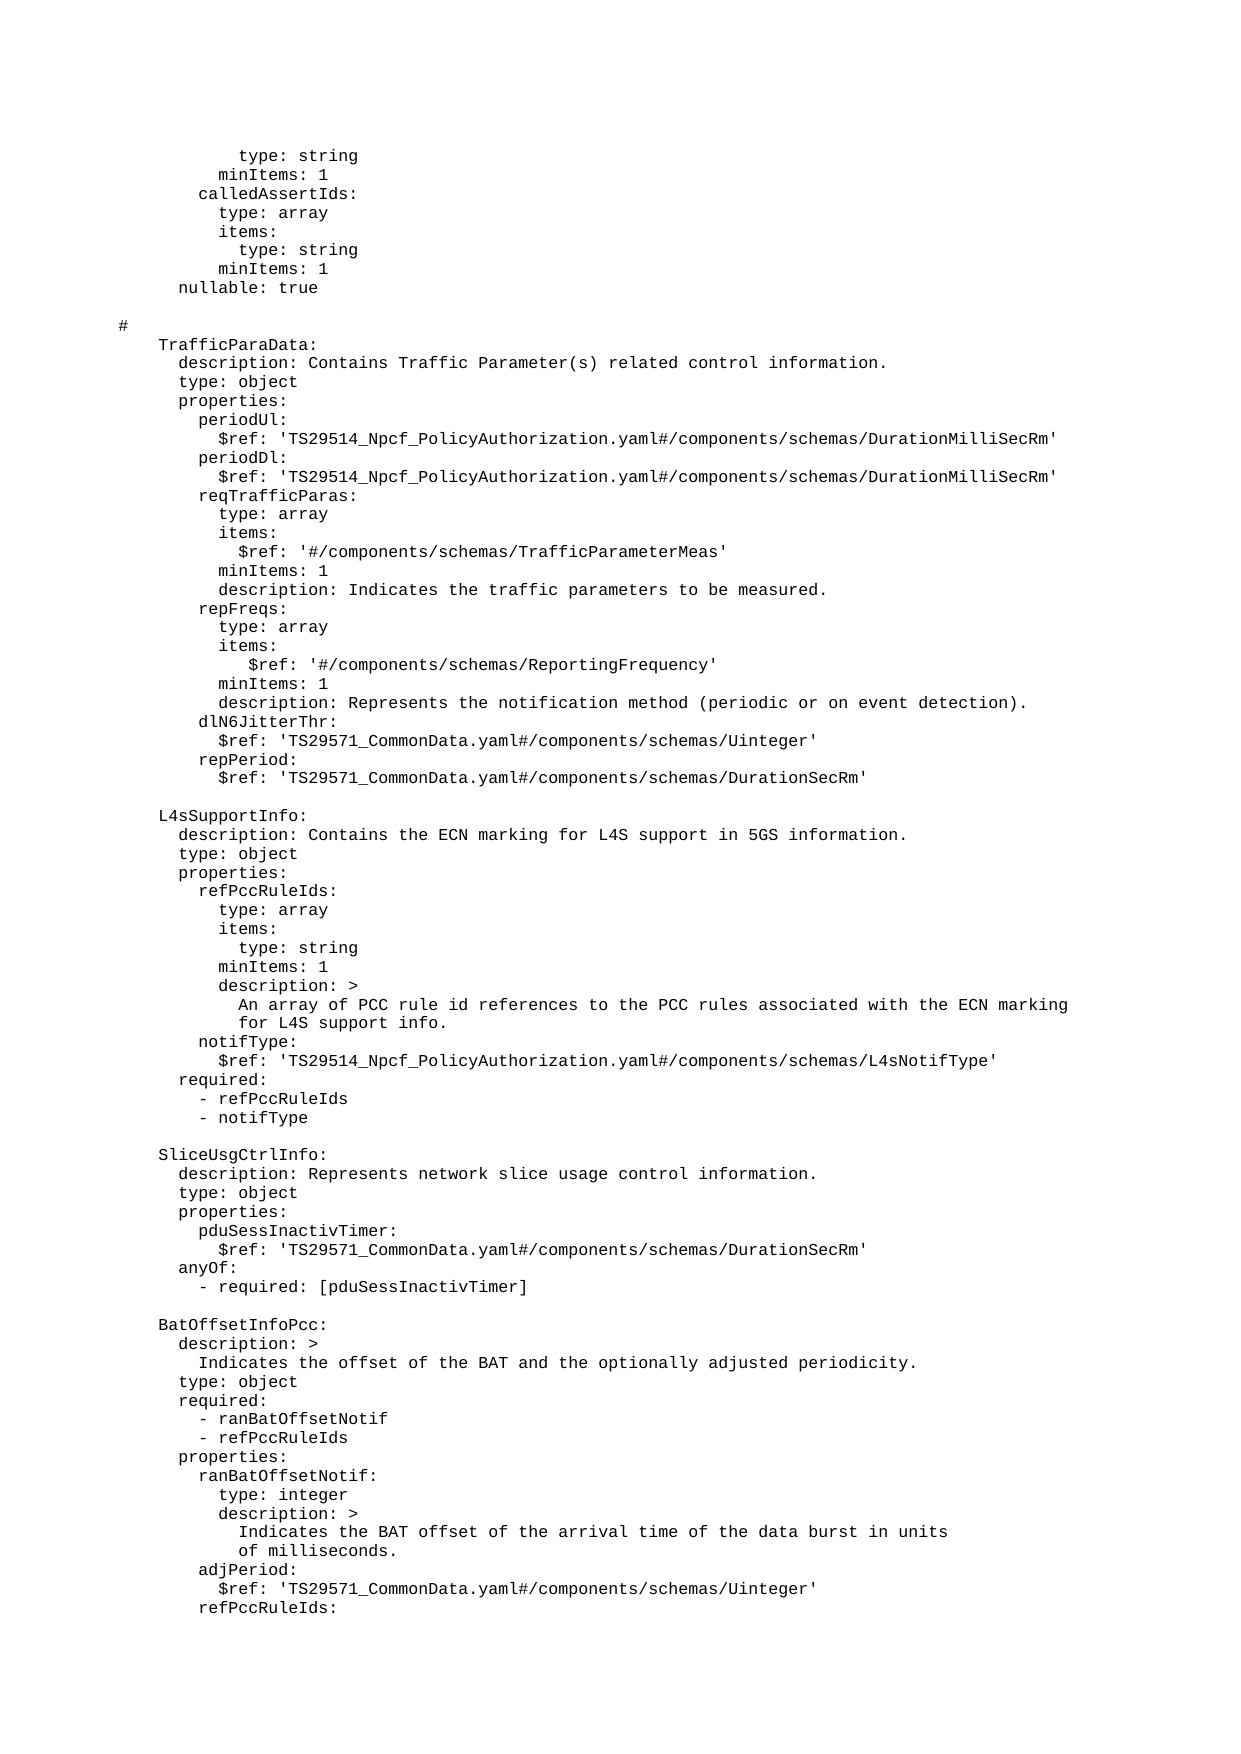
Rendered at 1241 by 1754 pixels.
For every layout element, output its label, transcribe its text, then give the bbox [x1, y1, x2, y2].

text minItems: 1 [118, 261, 1122, 280]
text type: array [118, 204, 1122, 223]
text properties: [118, 393, 1122, 412]
text items: [118, 223, 1122, 242]
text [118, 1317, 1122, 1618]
text $ref: '#/components/schemas/TrafficParameterMeas' [118, 544, 1122, 562]
text minItems: 1 [118, 167, 1122, 185]
text type: string [118, 148, 1122, 167]
text type: string [118, 242, 1122, 261]
text description: Contains Traffic Parameter(s) related control information. [118, 355, 1122, 374]
text TrafficParaData: [118, 336, 1122, 355]
text periodUl: [118, 412, 1122, 431]
text calledAssertIds: [118, 185, 1122, 204]
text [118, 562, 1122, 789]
text reqTrafficParas: [118, 487, 1122, 506]
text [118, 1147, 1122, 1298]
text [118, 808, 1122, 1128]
text # [118, 317, 1122, 336]
text $ref: 'TS29514_Npcf_PolicyAuthorization.yaml#/components/schemas/DurationMilliSecRm' [118, 468, 1122, 487]
text type: array [118, 506, 1122, 525]
text periodDl: [118, 449, 1122, 468]
text $ref: 'TS29514_Npcf_PolicyAuthorization.yaml#/components/schemas/DurationMilliSecRm' [118, 431, 1122, 449]
text items: [118, 525, 1122, 544]
text nullable: true [118, 280, 1122, 298]
text type: object [118, 374, 1122, 393]
